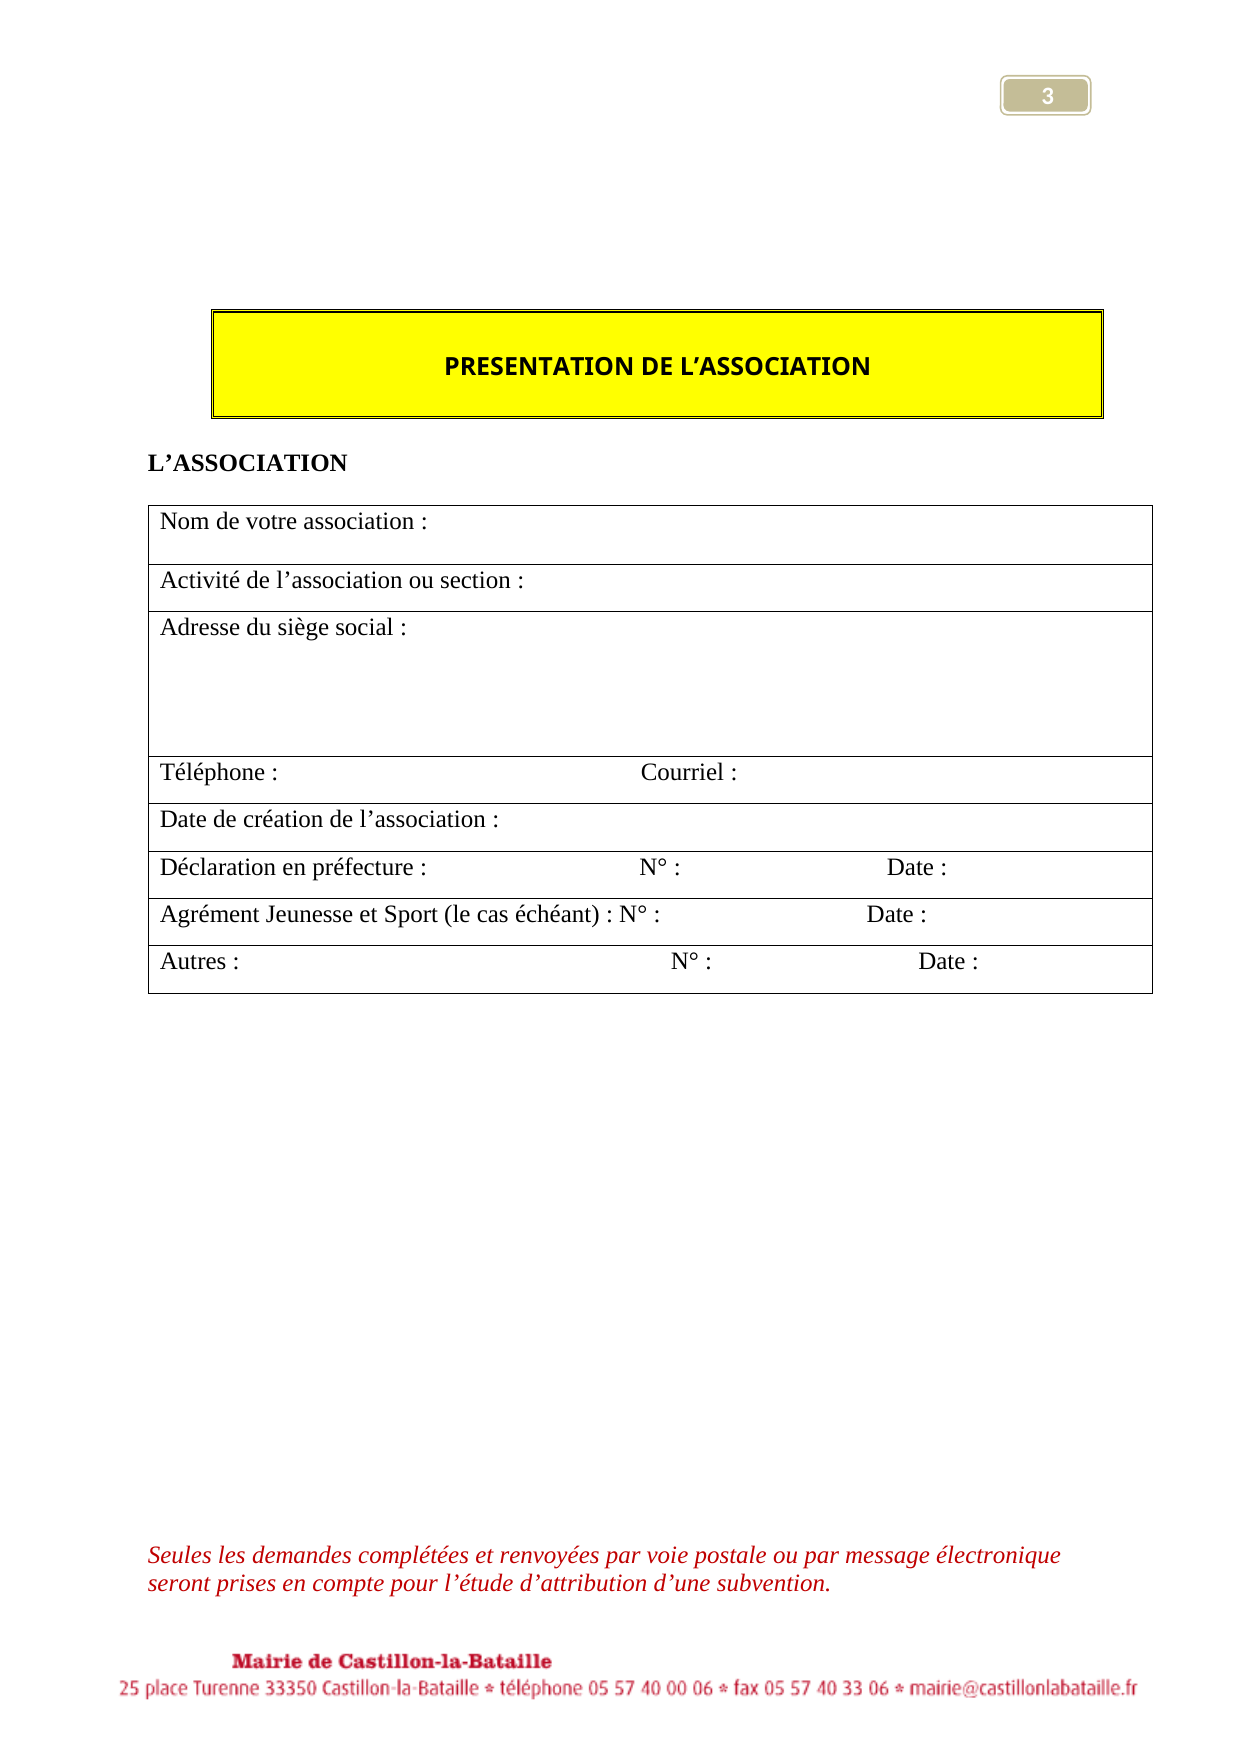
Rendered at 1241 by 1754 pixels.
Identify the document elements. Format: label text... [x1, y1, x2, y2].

list PRESENTATION DE L’ASSOCIATION [214, 343, 1101, 416]
picture [2, 1549, 1239, 1754]
text Seules les demandes complétées et renvoyées par voie postale ou par message électronique seront prises en compte pour l’étude d’attribution d’une subvention. [148, 1540, 1092, 1597]
table_cell Agrément Jeunesse et Sport (le cas échéant) : N° : Date : [149, 899, 1152, 945]
table_cell Adresse du siège social : [149, 612, 1152, 756]
text L’ASSOCIATION [148, 448, 1092, 477]
table_header Nom de votre association : [149, 506, 1152, 564]
table_cell Date de création de l’association : [149, 804, 1152, 851]
table_cell Téléphone : Courriel : [149, 757, 1152, 803]
table_cell Activité de l’association ou section : [149, 565, 1152, 611]
table_cell Autres : N° : Date : [149, 946, 1152, 992]
table_cell Déclaration en préfecture : N° : Date : [149, 852, 1152, 898]
